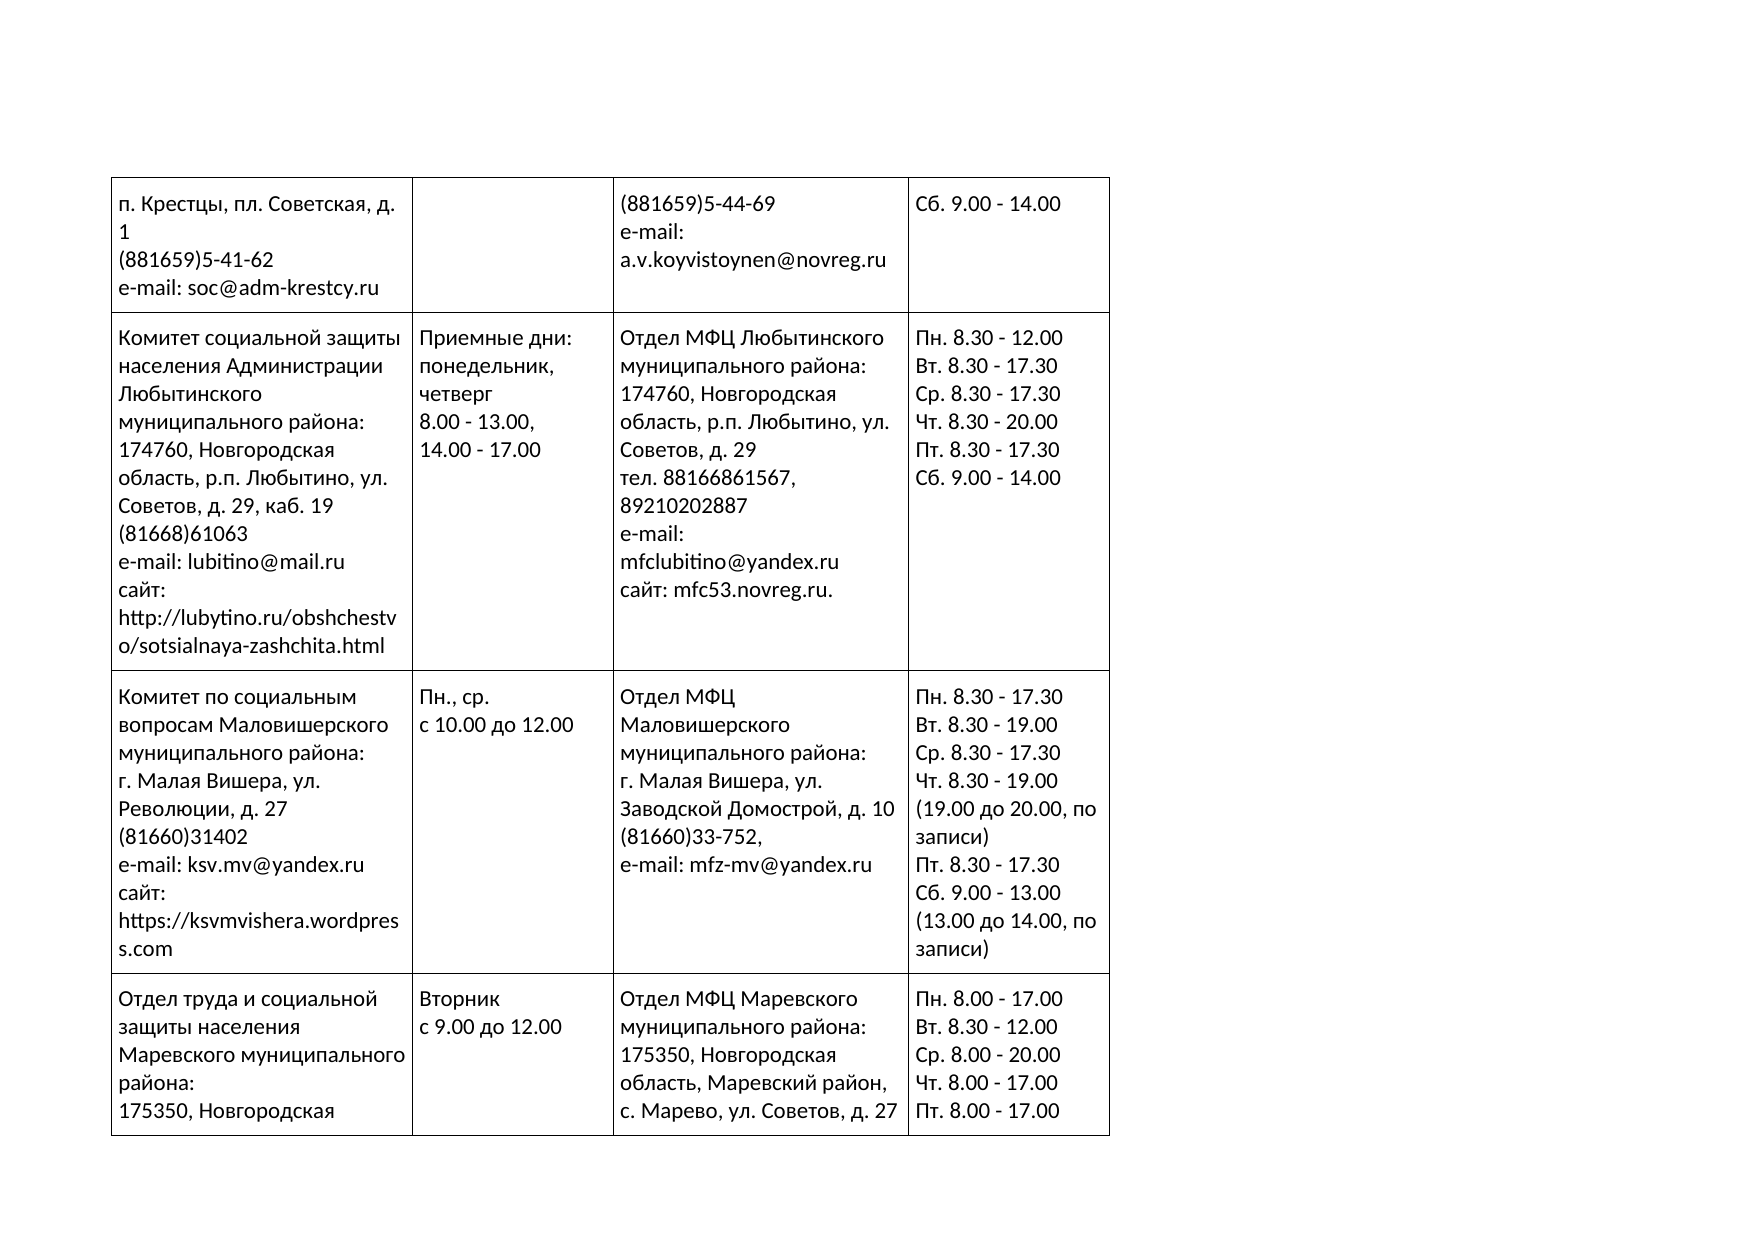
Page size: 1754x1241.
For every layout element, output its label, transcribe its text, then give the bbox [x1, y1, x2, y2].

table_cell Пн., ср. с 10.00 до 12.00 [413, 671, 613, 973]
table_cell Отдел МФЦ Любытинского муниципального района: 174760, Новгородская область, р.п. Любытино, ул. Советов, д. 29 тел. 88166861567, 89210202887 e-mail: mfclubitino@yandex.ru сайт: mfc53.novreg.ru. [614, 313, 908, 670]
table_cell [112, 974, 412, 1135]
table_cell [413, 178, 613, 312]
table_cell Пн. 8.30 - 12.00 Вт. 8.30 - 17.30 Ср. 8.30 - 17.30 Чт. 8.30 - 20.00 Пт. 8.30 - 17.30 Сб. 9.00 - 14.00 [909, 313, 1109, 670]
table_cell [614, 974, 908, 1135]
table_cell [909, 178, 1109, 312]
table_cell Отдел МФЦ Маловишерского муниципального района: г. Малая Вишера, ул. Заводской Домострой, д. 10 (81660)33-752, e-mail: mfz-mv@yandex.ru [614, 671, 908, 973]
table_cell Пн. 8.30 - 17.30 Вт. 8.30 - 19.00 Ср. 8.30 - 17.30 Чт. 8.30 - 19.00 (19.00 до 20.00, по записи) Пт. 8.30 - 17.30 Сб. 9.00 - 13.00 (13.00 до 14.00, по записи) [909, 671, 1109, 973]
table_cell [112, 178, 412, 312]
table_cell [614, 178, 908, 312]
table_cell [909, 974, 1109, 1135]
table_cell Комитет социальной защиты населения Администрации Любытинского муниципального района: 174760, Новгородская область, р.п. Любытино, ул. Советов, д. 29, каб. 19 (81668)61063 e-mail: lubitino@mail.ru сайт: http://lubytino.ru/obshchestvo/sotsialnaya-zashchita.html [112, 313, 412, 670]
table_cell Приемные дни: понедельник, четверг 8.00 - 13.00, 14.00 - 17.00 [413, 313, 613, 670]
table_cell Комитет по социальным вопросам Маловишерского муниципального района: г. Малая Вишера, ул. Революции, д. 27 (81660)31402 e-mail: ksv.mv@yandex.ru сайт: https://ksvmvishera.wordpress.com [112, 671, 412, 973]
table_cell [413, 974, 613, 1135]
